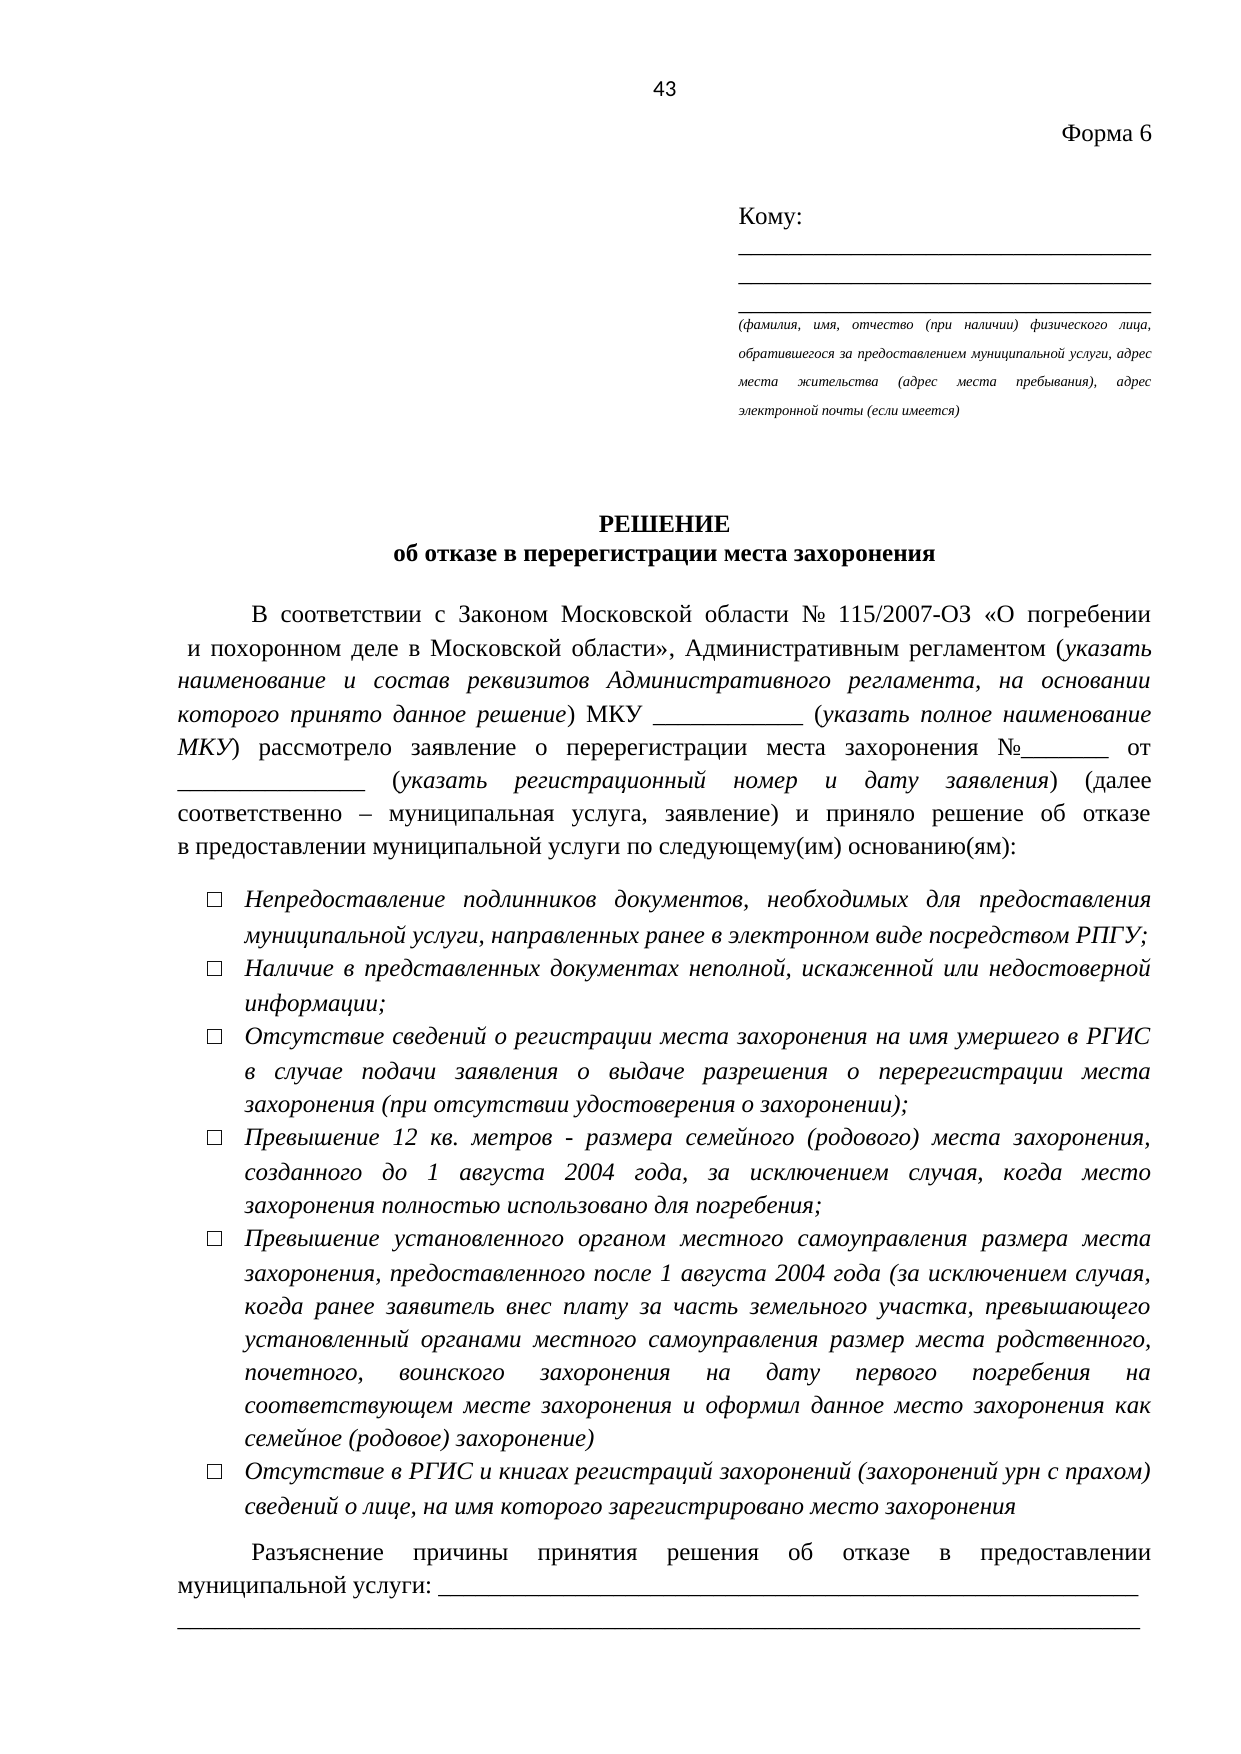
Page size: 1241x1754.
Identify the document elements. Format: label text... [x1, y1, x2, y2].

list Отсутствие в РГИС и книгах регистраций захоронений (захоронений урн с прахом) сведений о лице, на имя которого зарегистрировано место захоронения [207, 1456, 1152, 1520]
text ___________________________________________________________________________________________________ [738, 229, 1152, 316]
text _____________________________________________________________________________ [177, 1603, 1152, 1632]
text Форма 6 [177, 118, 1152, 147]
list Непредоставление подлинников документов, необходимых для предоставления муниципальной услуги, направленных ранее в электронном виде посредством РПГУ; [207, 884, 1152, 948]
list Отсутствие сведений о регистрации места захоронения на имя умершего в РГИС в случае подачи заявления о выдаче разрешения о перерегистрации места захоронения (при отсутствии удостоверения о захоронении); [207, 1021, 1152, 1118]
list Превышение 12 кв. метров - размера семейного (родового) места захоронения, созданного до 1 августа 2004 года, за исключением случая, когда место захоронения полностью использовано для погребения; [207, 1122, 1152, 1219]
text (фамилия, имя, отчество (при наличии) физического лица, обратившегося за предоставлением муниципальной услуги, адрес места жительства (адрес места пребывания), адрес электронной почты (если имеется) [738, 316, 1152, 431]
text РЕШЕНИЕ [177, 509, 1152, 538]
text Разъяснение причины принятия решения об отказе в предоставлении муниципальной услуги: ________________________________________________________ [177, 1537, 1152, 1599]
list Наличие в представленных документах неполной, искаженной или недостоверной информации; [207, 953, 1152, 1017]
list Превышение установленного органом местного самоуправления размера места захоронения, предоставленного после 1 августа 2004 года (за исключением случая, когда ранее заявитель внес плату за часть земельного участка, превышающего установленный органами местного самоуправления размер места родственного, почетного, воинского захоронения на дату первого погребения на соответствующем месте захоронения и оформил данное место захоронения как семейное (родовое) захоронение) [207, 1223, 1152, 1452]
text Кому: [738, 201, 1152, 229]
text об отказе в перерегистрации места захоронения [177, 538, 1152, 567]
text В соответствии с Законом Московской области № 115/2007-ОЗ «О погребении и похоронном деле в Московской области», Административным регламентом (указать наименование и состав реквизитов Административного регламента, на основании которого принято данное решение) МКУ ____________ (указать полное наименование МКУ) рассмотрело заявление о перерегистрации места захоронения №_______ от _______________ (указать регистрационный номер и дату заявления) (далее соответственно – муниципальная услуга, заявление) и приняло решение об отказе в предоставлении муниципальной услуги по следующему(им) основанию(ям): [177, 599, 1152, 859]
